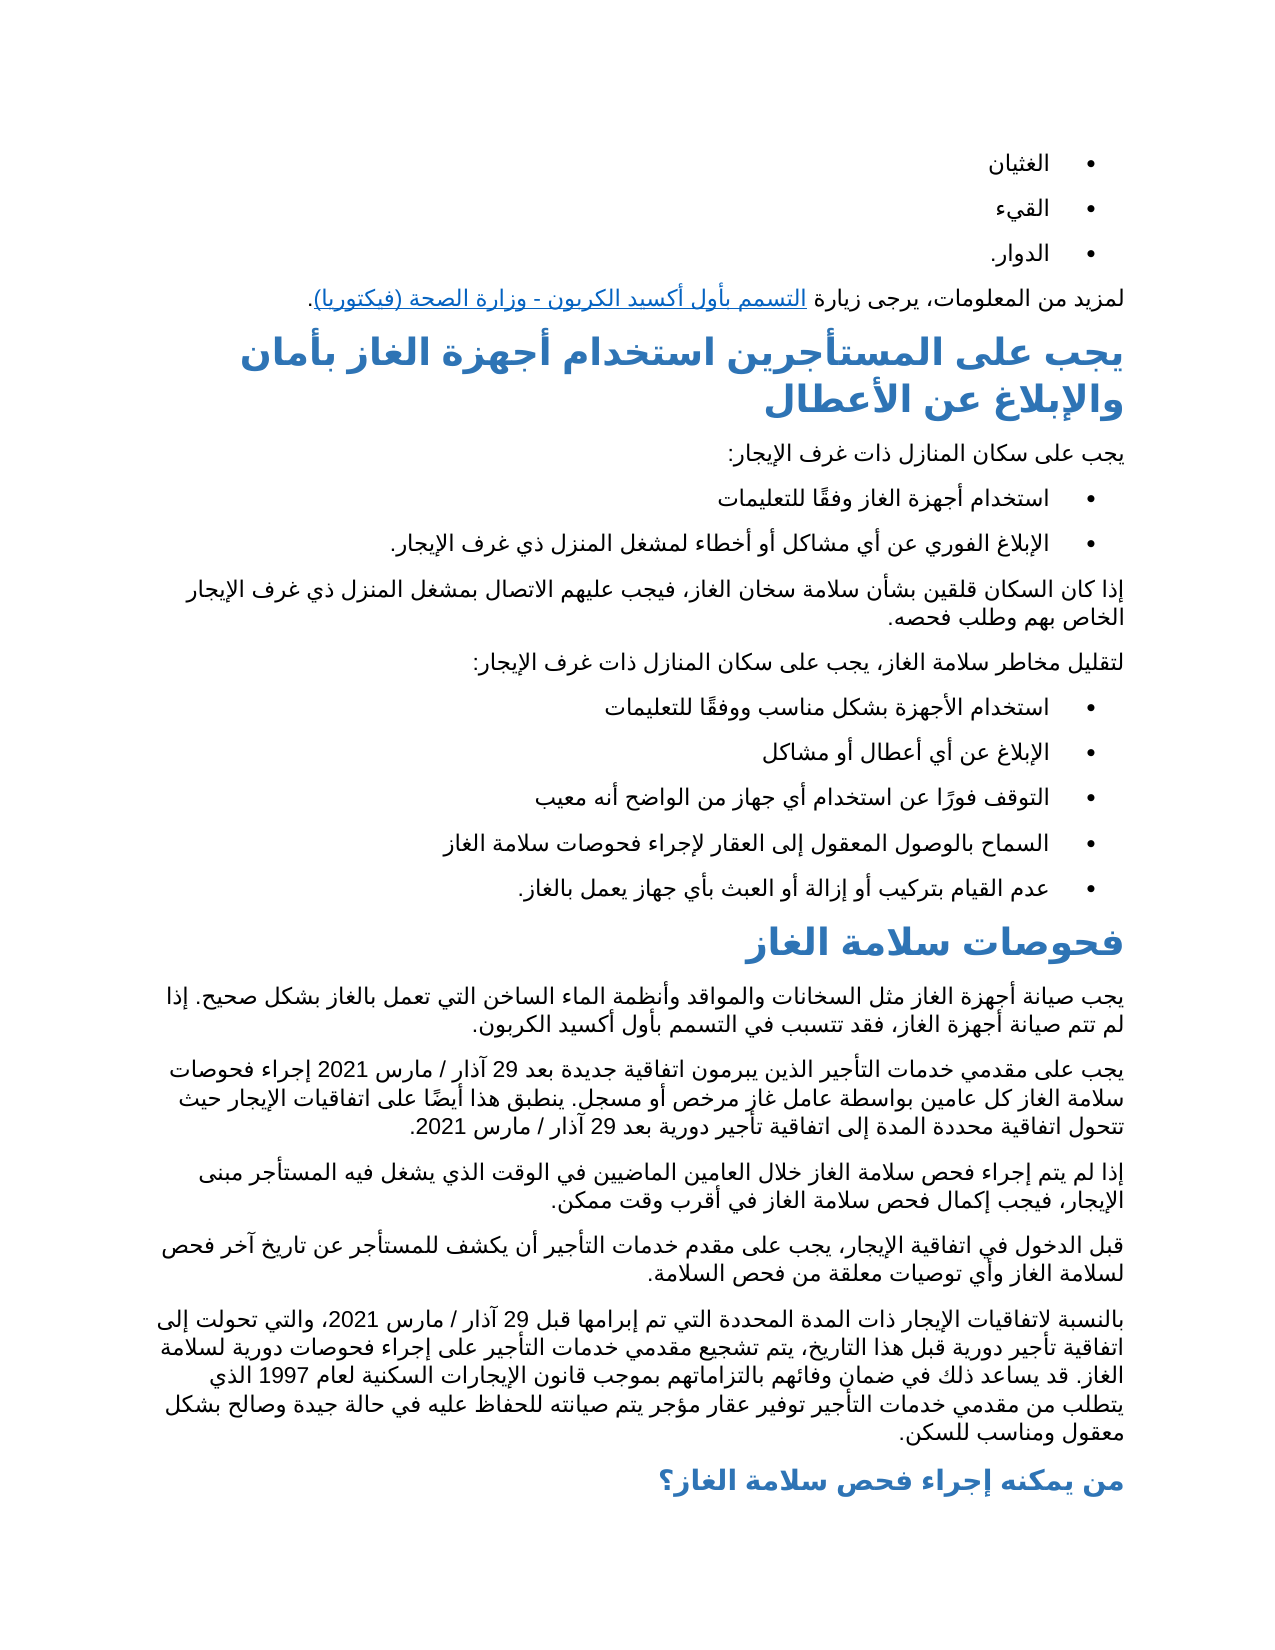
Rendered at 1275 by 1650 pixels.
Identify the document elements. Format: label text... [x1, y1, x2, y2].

text يجب على المستأجرين استخدام أجهزة الغاز بأمان والإبلاغ عن الأعطال [150, 330, 1125, 420]
list استخدام أجهزة الغاز وفقًا للتعليمات [150, 485, 1087, 512]
text يجب على مقدمي خدمات التأجير الذين يبرمون اتفاقية جديدة بعد 29 آذار / مارس 2021 إجراء فحوصات سلامة الغاز كل عامين بواسطة عامل غاز مرخص أو مسجل. ينطبق هذا أيضًا على اتفاقيات الإيجار حيث تتحول اتفاقية محددة المدة إلى اتفاقية تأجير دورية بعد 29 آذار / مارس 2021. [150, 1056, 1125, 1140]
list استخدام الأجهزة بشكل مناسب ووفقًا للتعليمات [150, 694, 1087, 721]
list التوقف فورًا عن استخدام أي جهاز من الواضح أنه معيب [150, 784, 1087, 811]
list السماح بالوصول المعقول إلى العقار لإجراء فحوصات سلامة الغاز [150, 829, 1087, 856]
list الغثيان [150, 150, 1087, 176]
list الإبلاغ عن أي أعطال أو مشاكل [150, 739, 1087, 766]
text يجب على سكان المنازل ذات غرف الإيجار: [150, 440, 1125, 467]
list الدوار. [150, 240, 1087, 267]
text إذا كان السكان قلقين بشأن سلامة سخان الغاز، فيجب عليهم الاتصال بمشغل المنزل ذي غرف الإيجار الخاص بهم وطلب فحصه. [150, 576, 1125, 630]
list عدم القيام بتركيب أو إزالة أو العبث بأي جهاز يعمل بالغاز. [150, 874, 1087, 901]
text فحوصات سلامة الغاز [150, 920, 1125, 963]
text لمزيد من المعلومات، يرجى زيارة التسمم بأول أكسيد الكربون - وزارة الصحة (فيكتوريا). [150, 285, 1125, 312]
text لتقليل مخاطر سلامة الغاز، يجب على سكان المنازل ذات غرف الإيجار: [150, 649, 1125, 675]
text بالنسبة لاتفاقيات الإيجار ذات المدة المحددة التي تم إبرامها قبل 29 آذار / مارس 2021، والتي تحولت إلى اتفاقية تأجير دورية قبل هذا التاريخ، يتم تشجيع مقدمي خدمات التأجير على إجراء فحوصات دورية لسلامة الغاز. قد يساعد ذلك في ضمان وفائهم بالتزاماتهم بموجب قانون الإيجارات السكنية لعام 1997 الذي يتطلب من مقدمي خدمات التأجير توفير عقار مؤجر يتم صيانته للحفاظ عليه في حالة جيدة وصالح بشكل معقول ومناسب للسكن. [150, 1306, 1125, 1446]
list القيء [150, 195, 1087, 221]
text قبل الدخول في اتفاقية الإيجار، يجب على مقدم خدمات التأجير أن يكشف للمستأجر عن تاريخ آخر فحص لسلامة الغاز وأي توصيات معلقة من فحص السلامة. [150, 1232, 1125, 1287]
text إذا لم يتم إجراء فحص سلامة الغاز خلال العامين الماضيين في الوقت الذي يشغل فيه المستأجر مبنى الإيجار، فيجب إكمال فحص سلامة الغاز في أقرب وقت ممكن. [150, 1158, 1125, 1213]
list الإبلاغ الفوري عن أي مشاكل أو أخطاء لمشغل المنزل ذي غرف الإيجار. [150, 530, 1087, 557]
text من يمكنه إجراء فحص سلامة الغاز؟ [150, 1464, 1125, 1497]
text يجب صيانة أجهزة الغاز مثل السخانات والمواقد وأنظمة الماء الساخن التي تعمل بالغاز بشكل صحيح. إذا لم تتم صيانة أجهزة الغاز، فقد تتسبب في التسمم بأول أكسيد الكربون. [150, 983, 1125, 1038]
